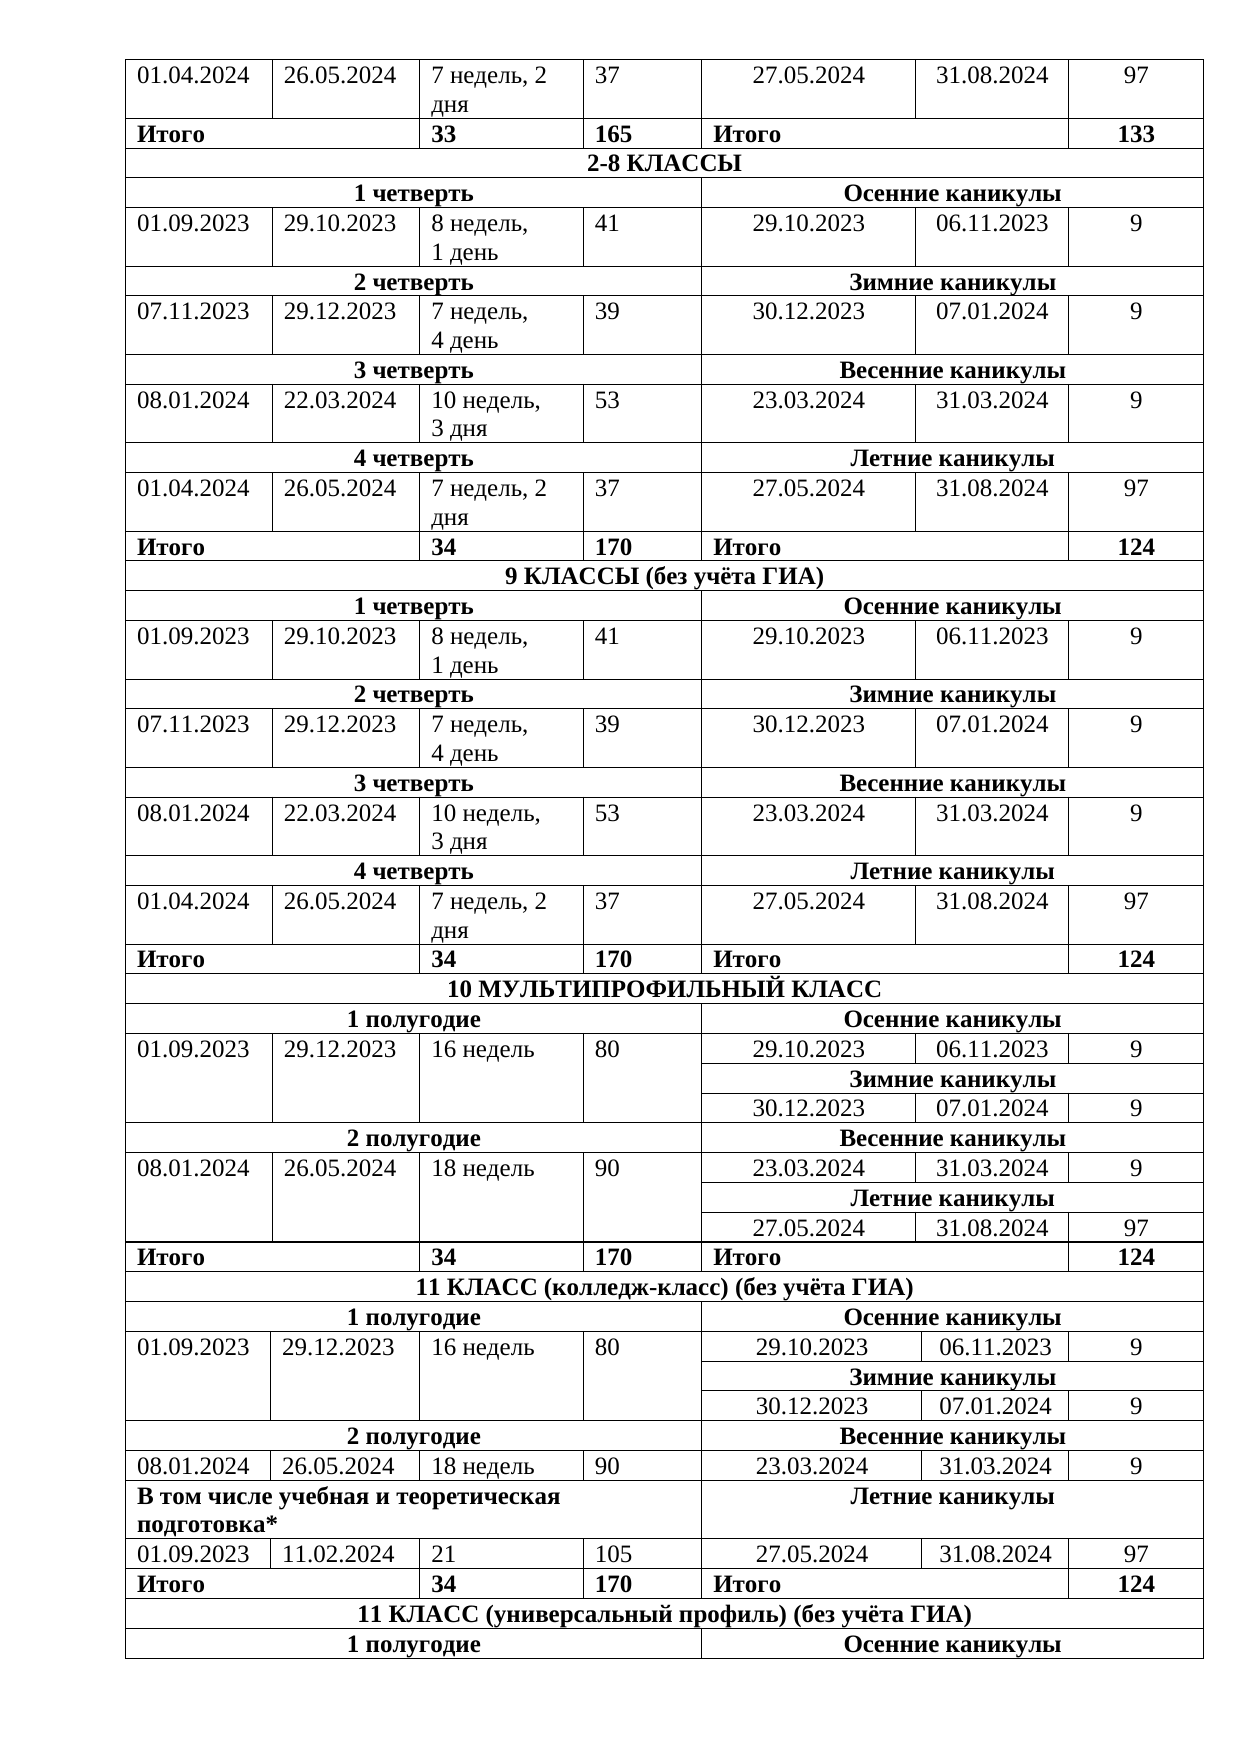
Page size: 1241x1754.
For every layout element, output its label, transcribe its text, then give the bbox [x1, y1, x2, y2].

table_cell 31.08.2024 [916, 886, 1068, 943]
table_cell 80 [584, 1034, 701, 1122]
table_cell 1 полугодие [126, 1302, 701, 1331]
table_cell Осенние каникулы [702, 1629, 1203, 1657]
table_cell 33 [420, 119, 583, 147]
table_cell 124 [1069, 1243, 1203, 1271]
table_cell 31.03.2024 [916, 1153, 1068, 1182]
table_cell 10 МУЛЬТИПРОФИЛЬНЫЙ КЛАСС [126, 974, 1203, 1003]
table_cell 22.03.2024 [273, 798, 419, 855]
table_cell Итого [126, 532, 419, 560]
table_cell 08.01.2024 [126, 1451, 270, 1480]
table_cell Итого [126, 1569, 419, 1598]
table_cell 34 [420, 1243, 583, 1271]
table_cell 29.10.2023 [273, 621, 419, 678]
table_cell 3 четверть [126, 768, 701, 797]
table_cell 22.03.2024 [273, 385, 419, 442]
table_cell 90 [584, 1153, 701, 1241]
table_cell 30.12.2023 [702, 709, 915, 767]
table_cell 124 [1069, 945, 1203, 973]
table_cell 30.12.2023 [702, 296, 915, 354]
table_cell 165 [584, 119, 701, 147]
table_cell 16 недель [420, 1332, 583, 1420]
table_cell 01.09.2023 [126, 621, 272, 678]
table_cell Зимние каникулы [702, 267, 1203, 295]
table_cell 26.05.2024 [273, 60, 419, 118]
table_cell 9 [1069, 1332, 1203, 1361]
table_cell 170 [584, 532, 701, 560]
table_cell 27.05.2024 [702, 473, 915, 531]
table_cell 34 [420, 945, 583, 973]
table_cell 9 КЛАССЫ (без учёта ГИА) [126, 561, 1203, 590]
table_cell Зимние каникулы [702, 680, 1203, 708]
table_cell 97 [1069, 473, 1203, 531]
table_cell 7 недель, 4 день [420, 296, 583, 354]
table_cell 80 [584, 1332, 701, 1420]
table_cell Осенние каникулы [702, 1302, 1203, 1331]
table_cell 53 [584, 385, 701, 442]
table_cell 01.09.2023 [126, 1034, 272, 1122]
table_cell 26.05.2024 [273, 473, 419, 531]
table_cell 29.10.2023 [273, 208, 419, 266]
table_cell 11 КЛАСС (колледж-класс) (без учёта ГИА) [126, 1272, 1203, 1301]
table_cell 23.03.2024 [702, 1153, 915, 1182]
table_cell 27.05.2024 [702, 1539, 921, 1568]
table_cell Весенние каникулы [702, 1421, 1203, 1450]
table_cell 105 [584, 1539, 701, 1568]
table_cell 1 полугодие [126, 1629, 701, 1657]
table_cell 29.10.2023 [702, 208, 915, 266]
table_cell 97 [1069, 1539, 1203, 1568]
table_cell 41 [584, 208, 701, 266]
table_cell Зимние каникулы [702, 1362, 1203, 1390]
table_cell Весенние каникулы [702, 355, 1203, 384]
table_cell 8 недель, 1 день [420, 621, 583, 678]
table_cell 07.01.2024 [916, 709, 1068, 767]
table_cell 9 [1069, 208, 1203, 266]
table_cell В том числе учебная и теоретическая подготовка* [126, 1481, 701, 1538]
table_cell 29.10.2023 [702, 1332, 921, 1361]
table_cell 29.12.2023 [273, 709, 419, 767]
table_cell 7 недель, 2 дня [420, 886, 583, 943]
table_cell 23.03.2024 [702, 385, 915, 442]
table_cell 2 полугодие [126, 1421, 701, 1450]
table_cell 7 недель, 4 день [420, 709, 583, 767]
table_cell 29.12.2023 [271, 1332, 419, 1420]
table_cell 37 [584, 886, 701, 943]
table_cell 97 [1069, 1213, 1203, 1241]
table_cell Итого [702, 1243, 1068, 1271]
table_cell 10 недель, 3 дня [420, 798, 583, 855]
table_cell 90 [584, 1451, 701, 1480]
table_cell 37 [584, 473, 701, 531]
table_cell 27.05.2024 [702, 60, 915, 118]
table_cell 9 [1069, 621, 1203, 678]
table_cell 11.02.2024 [271, 1539, 419, 1568]
table_cell 26.05.2024 [271, 1451, 419, 1480]
table_cell 01.04.2024 [126, 886, 272, 943]
table_cell 39 [584, 709, 701, 767]
table_cell 07.01.2024 [916, 1094, 1068, 1122]
table_cell 31.08.2024 [922, 1539, 1068, 1568]
table_cell 29.12.2023 [273, 296, 419, 354]
table_cell Итого [126, 1243, 419, 1271]
table_cell 31.03.2024 [916, 385, 1068, 442]
table_cell 06.11.2023 [916, 621, 1068, 678]
table_cell Весенние каникулы [702, 768, 1203, 797]
table_cell 9 [1069, 385, 1203, 442]
table_cell 4 четверть [126, 856, 701, 885]
table_cell 41 [584, 621, 701, 678]
table_cell Летние каникулы [702, 443, 1203, 472]
table_cell 31.08.2024 [916, 60, 1068, 118]
table_cell Итого [702, 532, 1068, 560]
table_cell 07.11.2023 [126, 709, 272, 767]
table_cell 1 полугодие [126, 1004, 701, 1033]
table_cell 27.05.2024 [702, 1213, 915, 1241]
table_cell 1 четверть [126, 178, 701, 207]
table_cell 18 недель [420, 1153, 583, 1241]
table_cell Зимние каникулы [702, 1064, 1203, 1092]
table_cell 26.05.2024 [273, 886, 419, 943]
table_cell 2 четверть [126, 680, 701, 708]
table_cell 53 [584, 798, 701, 855]
table_cell 34 [420, 532, 583, 560]
table_cell 8 недель, 1 день [420, 208, 583, 266]
table_cell 07.11.2023 [126, 296, 272, 354]
table_cell Итого [702, 945, 1068, 973]
table_cell 7 недель, 2 дня [420, 473, 583, 531]
table_cell 97 [1069, 886, 1203, 943]
table_cell 29.10.2023 [702, 1034, 915, 1063]
table_cell 01.04.2024 [126, 473, 272, 531]
table_cell Итого [126, 119, 419, 147]
table_cell 31.08.2024 [916, 473, 1068, 531]
table_cell 7 недель, 2 дня [420, 60, 583, 118]
table_cell 2 полугодие [126, 1123, 701, 1152]
table_cell 11 КЛАСС (универсальный профиль) (без учёта ГИА) [126, 1599, 1203, 1628]
table_cell Осенние каникулы [702, 178, 1203, 207]
table_cell 31.03.2024 [922, 1451, 1068, 1480]
table_cell Итого [702, 119, 1068, 147]
table_cell 2-8 КЛАССЫ [126, 149, 1203, 177]
table_cell 39 [584, 296, 701, 354]
table_cell Летние каникулы [702, 1183, 1203, 1212]
table_cell 37 [584, 60, 701, 118]
table_cell 23.03.2024 [702, 798, 915, 855]
table_cell 18 недель [420, 1451, 583, 1480]
table_cell Осенние каникулы [702, 1004, 1203, 1033]
table_cell Весенние каникулы [702, 1123, 1203, 1152]
table_cell 31.03.2024 [916, 798, 1068, 855]
table_cell 01.09.2023 [126, 208, 272, 266]
table_cell 9 [1069, 1153, 1203, 1182]
table_cell 1 четверть [126, 591, 701, 620]
table_cell 34 [420, 1569, 583, 1598]
table_cell 16 недель [420, 1034, 583, 1122]
table_cell 9 [1069, 1094, 1203, 1122]
table_cell 07.01.2024 [922, 1391, 1068, 1420]
table_cell Летние каникулы [702, 856, 1203, 885]
table_cell 08.01.2024 [126, 1153, 272, 1241]
table_cell 08.01.2024 [126, 798, 272, 855]
table_cell 9 [1069, 1034, 1203, 1063]
table_cell 01.09.2023 [126, 1539, 270, 1568]
table_cell 170 [584, 1569, 701, 1598]
table_cell 30.12.2023 [702, 1094, 915, 1122]
table_cell 21 [420, 1539, 583, 1568]
table_cell Итого [702, 1569, 1068, 1598]
table_cell 4 четверть [126, 443, 701, 472]
table_cell 26.05.2024 [273, 1153, 419, 1241]
table_cell 124 [1069, 532, 1203, 560]
table_cell 170 [584, 1243, 701, 1271]
table_cell 27.05.2024 [702, 886, 915, 943]
table_cell 9 [1069, 1451, 1203, 1480]
table_cell 3 четверть [126, 355, 701, 384]
table_cell 9 [1069, 709, 1203, 767]
table_cell Летние каникулы [702, 1481, 1203, 1538]
table_cell 9 [1069, 1391, 1203, 1420]
table_cell 10 недель, 3 дня [420, 385, 583, 442]
table_cell 29.10.2023 [702, 621, 915, 678]
table_cell 170 [584, 945, 701, 973]
table_cell 06.11.2023 [916, 208, 1068, 266]
table_cell 97 [1069, 60, 1203, 118]
table_cell 124 [1069, 1569, 1203, 1598]
table_cell Итого [126, 945, 419, 973]
table_cell 30.12.2023 [702, 1391, 921, 1420]
table_cell 9 [1069, 296, 1203, 354]
table_cell Осенние каникулы [702, 591, 1203, 620]
table_cell 23.03.2024 [702, 1451, 921, 1480]
table_cell 9 [1069, 798, 1203, 855]
table_cell 01.09.2023 [126, 1332, 270, 1420]
table_cell 06.11.2023 [922, 1332, 1068, 1361]
table_cell 2 четверть [126, 267, 701, 295]
table_cell 01.04.2024 [126, 60, 272, 118]
table_cell 07.01.2024 [916, 296, 1068, 354]
table_cell 29.12.2023 [273, 1034, 419, 1122]
table_cell 31.08.2024 [916, 1213, 1068, 1241]
table_cell 133 [1069, 119, 1203, 147]
table_cell 06.11.2023 [916, 1034, 1068, 1063]
table_cell 08.01.2024 [126, 385, 272, 442]
